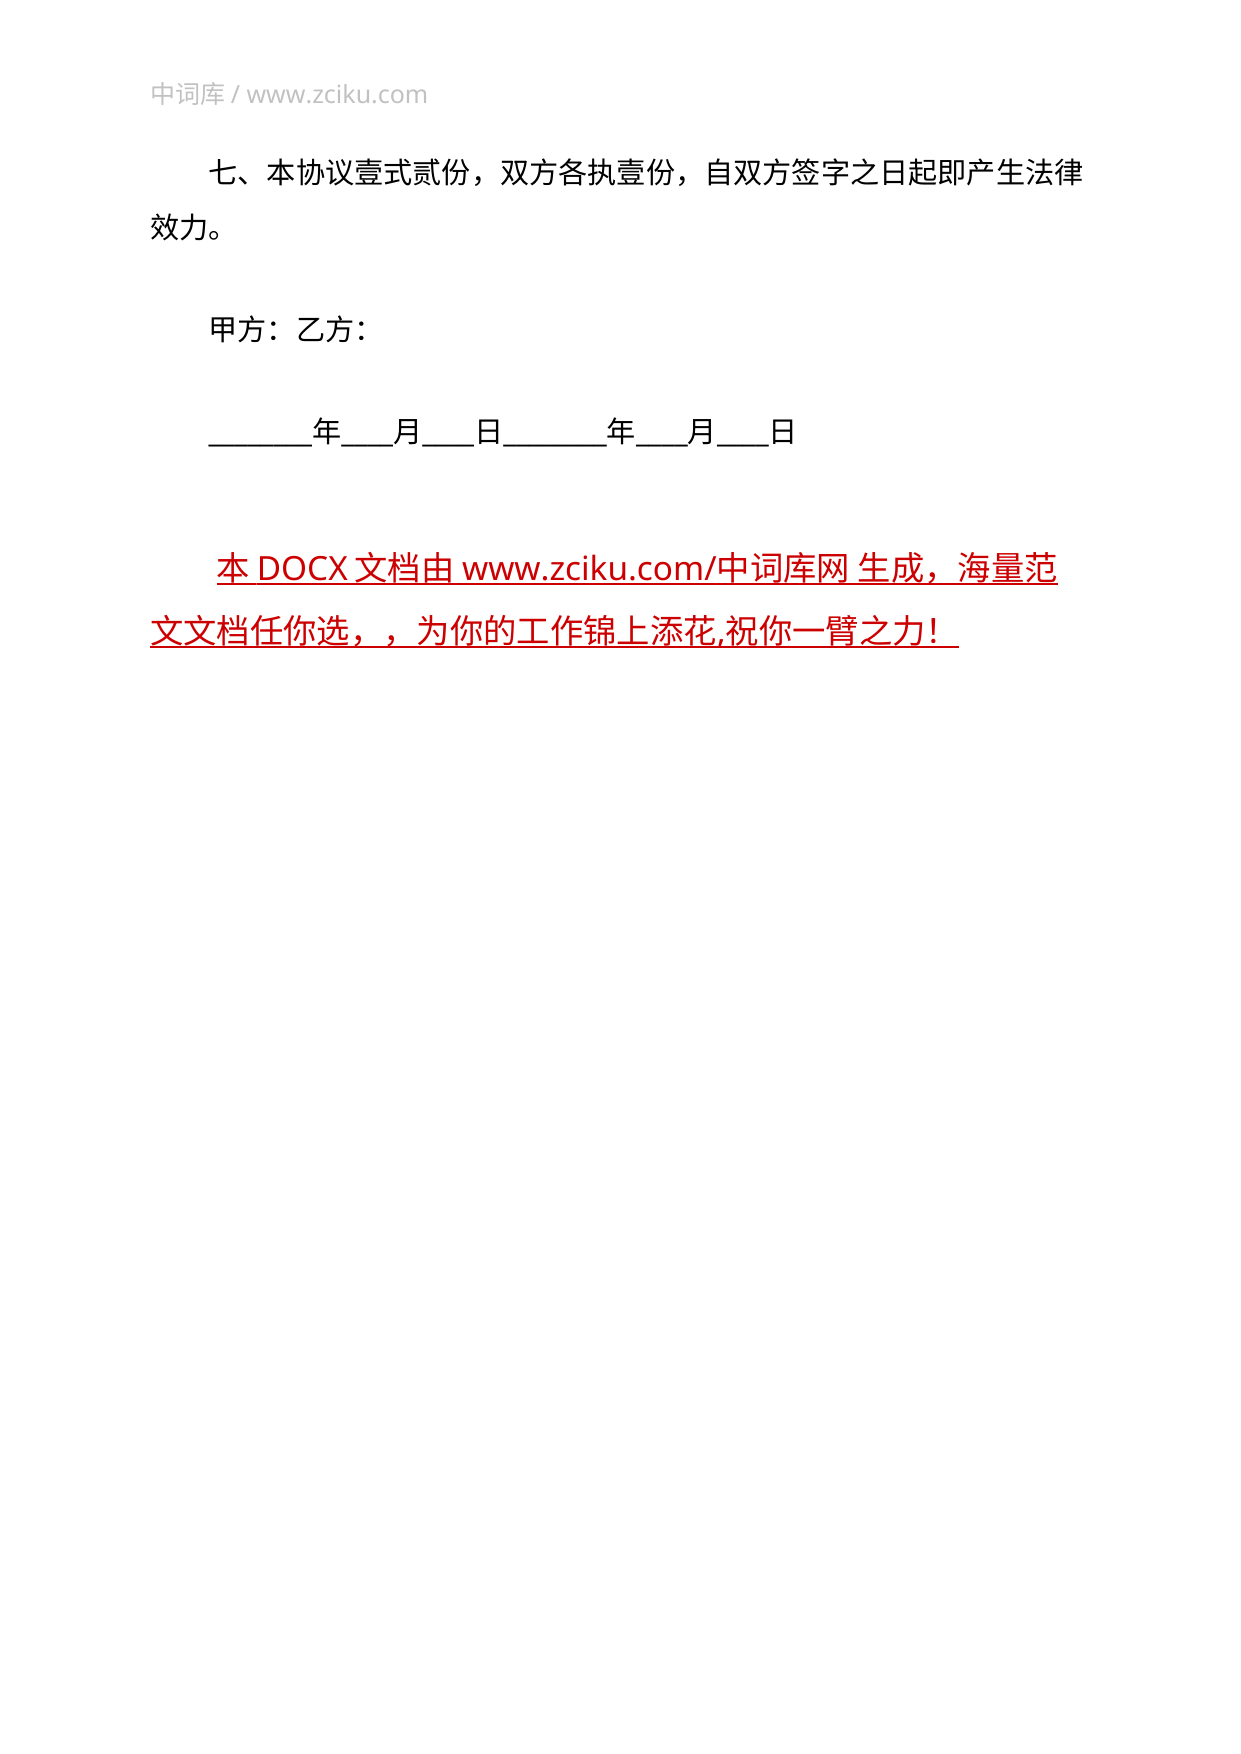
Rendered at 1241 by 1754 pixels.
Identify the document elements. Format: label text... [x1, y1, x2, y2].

text 本DOCX文档由 www.zciku.com/中词库网 生成，海量范文文档任你选，，为你的工作锦上添花,祝你一臂之力！ [150, 542, 1090, 653]
text 七、本协议壹式贰份，双方各执壹份，自双方签字之日起即产生法律效力。 [150, 150, 1090, 247]
text ________年____月____日________年____月____日 [150, 408, 1090, 451]
text 甲方：乙方： [150, 307, 1090, 349]
